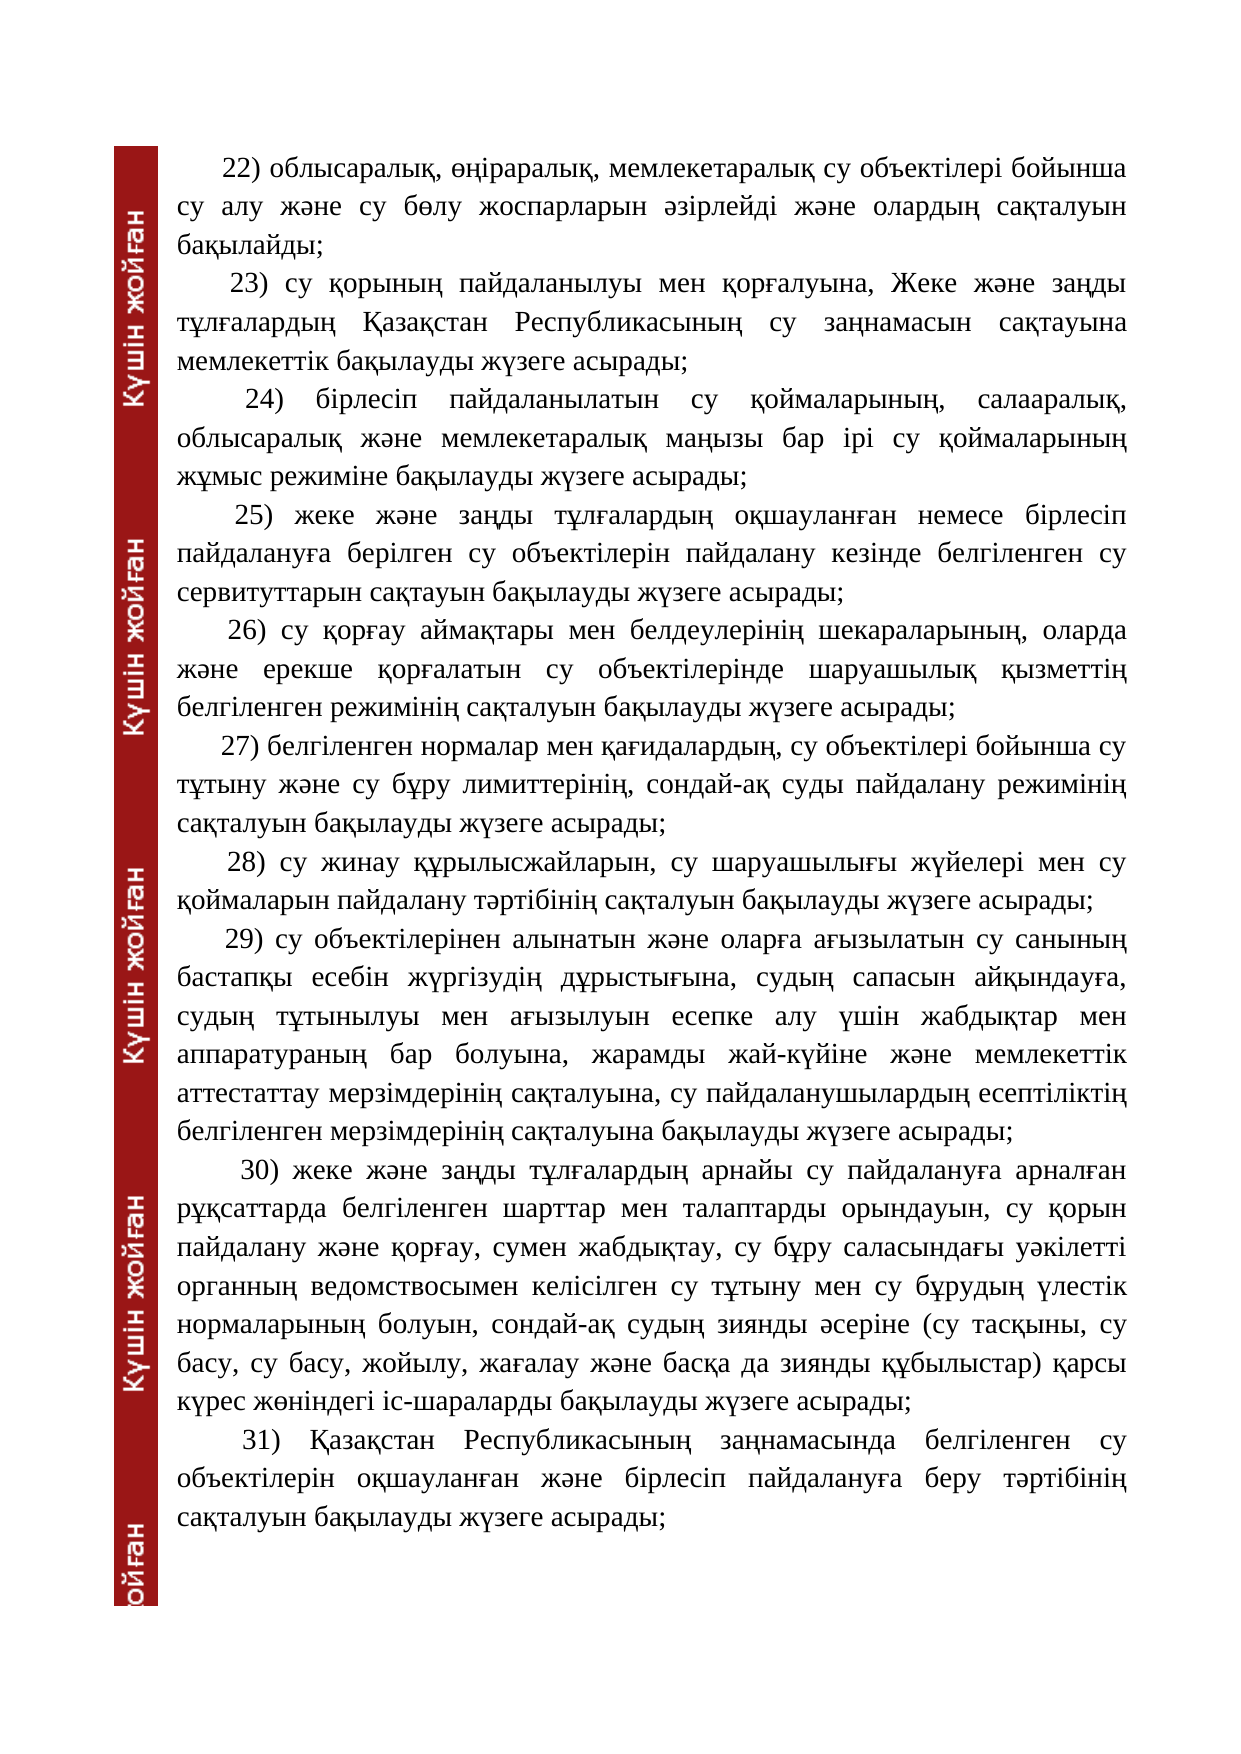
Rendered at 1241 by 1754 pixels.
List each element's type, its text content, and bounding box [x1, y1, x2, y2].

text 27) белгіленген нормалар мен қағидалардың, су объектілері бойынша су тұтыну және су бұру лимиттерінің, сондай-ақ суды пайдалану режимінің сақталуын бақылауды жүзеге асырады; [112, 728, 1128, 839]
picture [114, 146, 158, 150]
picture [114, 492, 158, 497]
text 22) облысаралық, өңіраралық, мемлекетаралық су объектілері бойынша су алу және су бөлу жоспарларын әзірлейді және олардың сақталуын бақылайды; [112, 150, 1128, 261]
text 23) су қорының пайдаланылуы мен қорғалуына, Жеке және заңды тұлғалардың Қазақстан Республикасының су заңнамасын сақтауына мемлекеттік бақылауды жүзеге асырады; [112, 266, 1128, 376]
picture [114, 916, 158, 921]
text 24) бірлесіп пайдаланылатын су қоймаларының, салааралық, облысаралық және мемлекетаралық маңызы бар ірі су қоймаларының жұмыс режиміне бақылауды жүзеге асырады; [112, 381, 1128, 492]
text 29) су объектілерінен алынатын және оларға ағызылатын су санының бастапқы есебін жүргізудің дұрыстығына, судың сапасын айқындауға, судың тұтынылуы мен ағызылуын есепке алу үшін жабдықтар мен аппаратураның бар болуына, жарамды жай-күйіне және мемлекеттік аттестаттау мерзімдерінің сақталуына, су пайдаланушылардың есептіліктің белгіленген мерзімдерінің сақталуына бақылауды жүзеге асырады; [112, 921, 1128, 1147]
text 25) жеке және заңды тұлғалардың оқшауланған немесе бірлесіп пайдалануға берілген су объектілерін пайдалану кезінде белгіленген су сервитуттарын сақтауын бақылауды жүзеге асырады; [112, 497, 1128, 607]
picture [114, 1417, 158, 1422]
text 30) жеке және заңды тұлғалардың арнайы су пайдалануға арналған рұқсаттарда белгіленген шарттар мен талаптарды орындауын, су қорын пайдалану және қорғау, сумен жабдықтау, су бұру саласындағы уәкілетті органның ведомствосымен келісілген су тұтыну мен су бұрудың үлестік нормаларының болуын, сондай-ақ судың зиянды әсеріне (су тасқыны, су басу, су басу, жойылу, жағалау және басқа да зиянды құбылыстар) қарсы күрес жөніндегі іс-шараларды бақылауды жүзеге асырады; [112, 1152, 1128, 1417]
picture [114, 839, 158, 844]
text 31) Қазақстан Республикасының заңнамасында белгіленген су объектілерін оқшауланған және бірлесіп пайдалануға беру тәртібінің сақталуын бақылауды жүзеге асырады; [112, 1422, 1128, 1532]
picture [114, 607, 158, 612]
text 28) су жинау құрылысжайларын, су шаруашылығы жүйелері мен су қоймаларын пайдалану тәртібінің сақталуын бақылауды жүзеге асырады; [112, 844, 1128, 916]
picture [114, 723, 158, 728]
picture [114, 261, 158, 266]
picture [114, 376, 158, 381]
picture [114, 1147, 158, 1152]
text 26) су қорғау аймақтары мен белдеулерінің шекараларының, оларда және ерекше қорғалатын су объектілерінде шаруашылық қызметтің белгіленген режимінің сақталуын бақылауды жүзеге асырады; [112, 612, 1128, 723]
picture [114, 1532, 158, 1606]
